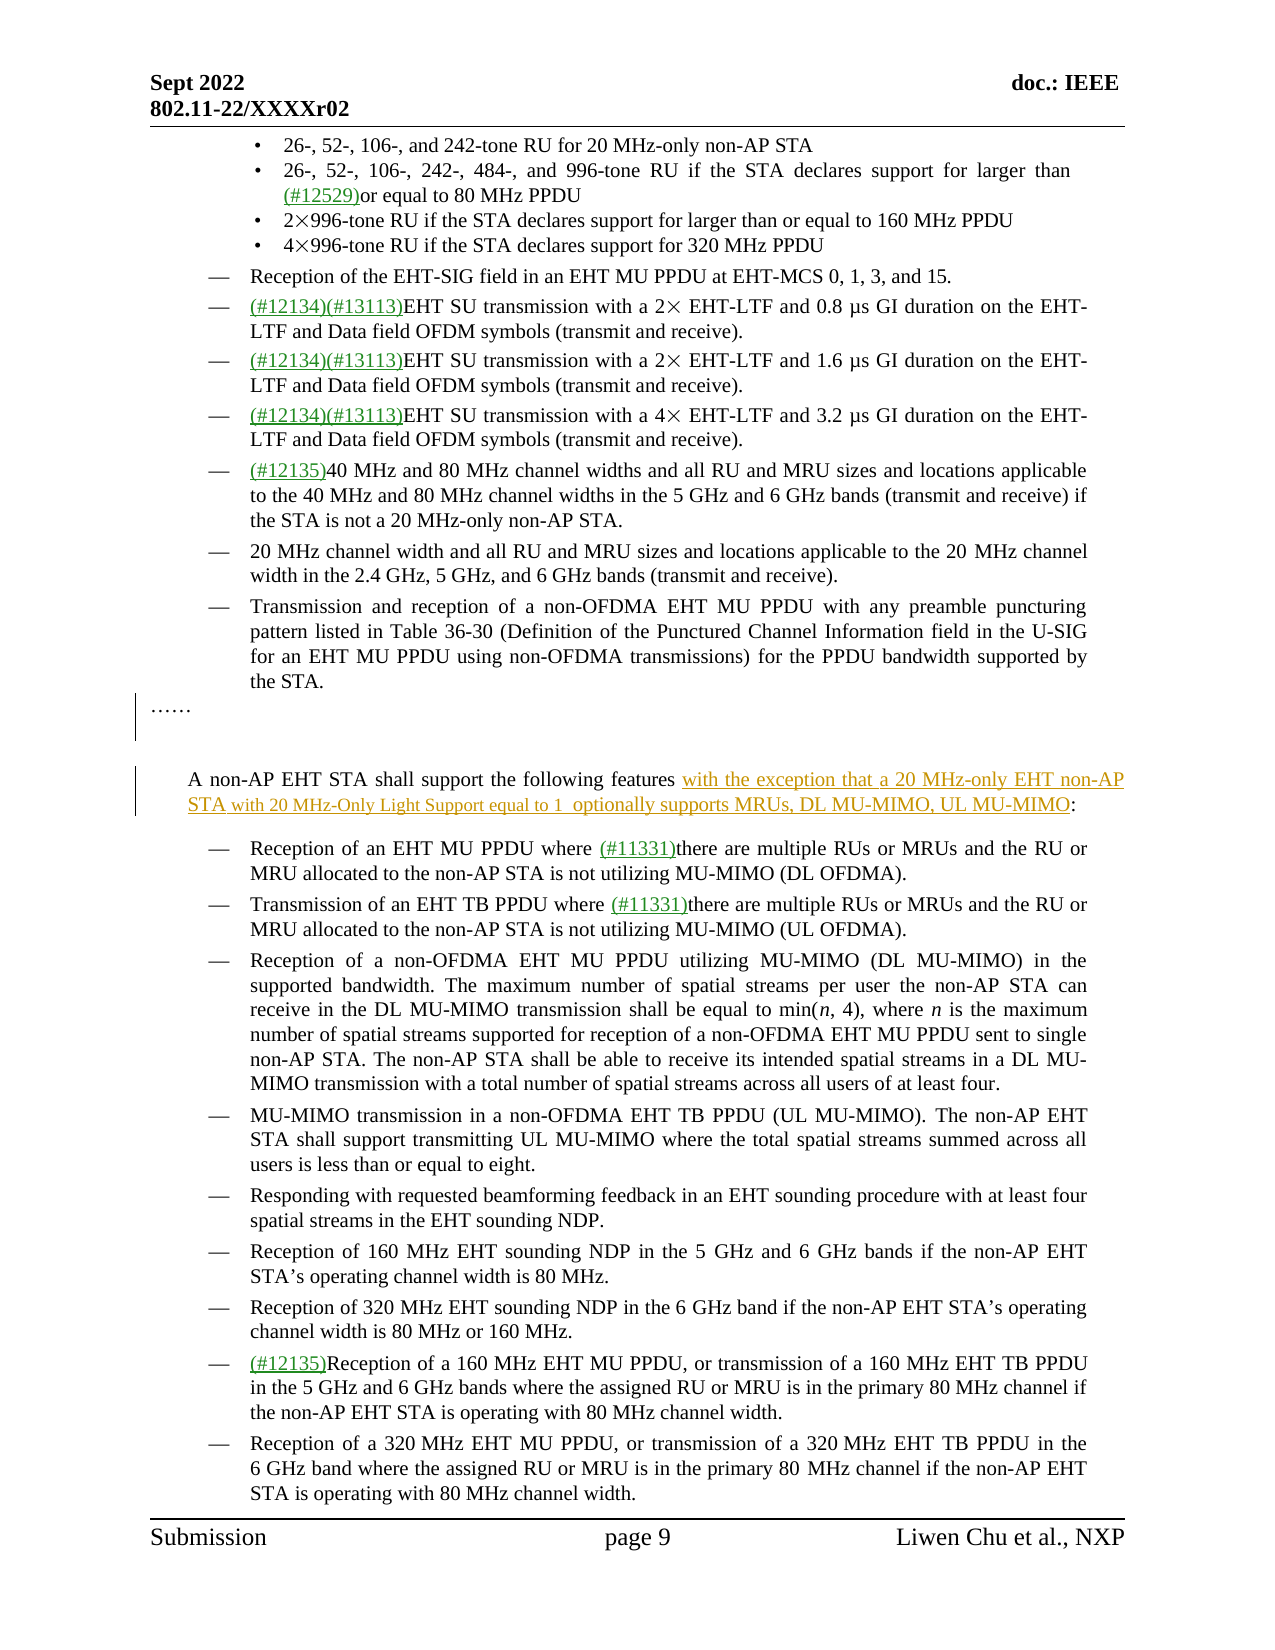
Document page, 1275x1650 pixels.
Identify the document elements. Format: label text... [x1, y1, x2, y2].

list 2996-tone RU if the STA declares support for larger than or equal to 160 MHz PPDU [254, 208, 1125, 232]
list Reception of an EHT MU PPDU where (#11331)there are multiple RUs or MRUs and the RU or MRU allocated to the non-AP STA is not utilizing MU-MIMO (DL OFDMA). [208, 836, 1088, 885]
list 26-, 52-, 106-, 242-, 484-, and 996-tone RU if the STA declares support for larger than (#12529)or equal to 80 MHz PPDU [254, 158, 1088, 207]
list (#12135)Reception of a 160 MHz EHT MU PPDU, or transmission of a 160 MHz EHT TB PPDU in the 5 GHz and 6 GHz bands where the assigned RU or MRU is in the primary 80 MHz channel if the non-AP EHT STA is operating with 80 MHz channel width. [208, 1351, 1088, 1424]
list Reception of 160 MHz EHT sounding NDP in the 5 GHz and 6 GHz bands if the non-AP EHT STA’s operating channel width is 80 MHz. [208, 1239, 1088, 1288]
list Transmission and reception of a non-OFDMA EHT MU PPDU with any preamble puncturing pattern listed in Table 36-30 (Definition of the Punctured Channel Information field in the U-SIG for an EHT MU PPDU using non-OFDMA transmissions) for the PPDU bandwidth supported by the STA. [208, 594, 1088, 693]
list 26-, 52-, 106-, and 242-tone RU for 20 MHz-only non-AP STA [254, 133, 1125, 157]
list (#12134)(#13113)EHT SU transmission with a 2 EHT-LTF and 1.6 µs GI duration on the EHT- LTF and Data field OFDM symbols (transmit and receive). [208, 348, 1088, 397]
text …… [150, 693, 1125, 717]
list (#12134)(#13113)EHT SU transmission with a 4 EHT-LTF and 3.2 µs GI duration on the EHT- LTF and Data field OFDM symbols (transmit and receive). [208, 402, 1088, 451]
list Responding with requested beamforming feedback in an EHT sounding procedure with at least four spatial streams in the EHT sounding NDP. [208, 1183, 1088, 1232]
text A non-AP EHT STA shall support the following features : [187, 766, 1125, 816]
list MU-MIMO transmission in a non-OFDMA EHT TB PPDU (UL MU-MIMO). The non-AP EHT STA shall support transmitting UL MU-MIMO where the total spatial streams summed across all users is less than or equal to eight. [208, 1103, 1088, 1176]
list 4996-tone RU if the STA declares support for 320 MHz PPDU [254, 232, 1125, 257]
list 20 MHz channel width and all RU and MRU sizes and locations applicable to the 20 MHz channel width in the 2.4 GHz, 5 GHz, and 6 GHz bands (transmit and receive). [208, 539, 1088, 587]
list (#12135)40 MHz and 80 MHz channel widths and all RU and MRU sizes and locations applicable to the 40 MHz and 80 MHz channel widths in the 5 GHz and 6 GHz bands (transmit and receive) if the STA is not a 20 MHz-only non-AP STA. [208, 458, 1088, 532]
list Reception of 320 MHz EHT sounding NDP in the 6 GHz band if the non-AP EHT STA’s operating channel width is 80 MHz or 160 MHz. [208, 1295, 1088, 1343]
list Reception of a 320 MHz EHT MU PPDU, or transmission of a 320 MHz EHT TB PPDU in the 6 GHz band where the assigned RU or MRU is in the primary 80 MHz channel if the non-AP EHT STA is operating with 80 MHz channel width. [208, 1431, 1088, 1505]
list Transmission of an EHT TB PPDU where (#11331)there are multiple RUs or MRUs and the RU or MRU allocated to the non-AP STA is not utilizing MU-MIMO (UL OFDMA). [208, 892, 1088, 941]
list Reception of a non-OFDMA EHT MU PPDU utilizing MU-MIMO (DL MU-MIMO) in the supported bandwidth. The maximum number of spatial streams per user the non-AP STA can receive in the DL MU-MIMO transmission shall be equal to min(n, 4), where n is the maximum number of spatial streams supported for reception of a non-OFDMA EHT MU PPDU sent to single non-AP STA. The non-AP STA shall be able to receive its intended spatial streams in a DL MU-MIMO transmission with a total number of spatial streams across all users of at least four. [208, 948, 1088, 1095]
list Reception of the EHT-SIG field in an EHT MU PPDU at EHT-MCS 0, 1, 3, and 15. [208, 264, 1125, 288]
list (#12134)(#13113)EHT SU transmission with a 2 EHT-LTF and 0.8 µs GI duration on the EHT- LTF and Data field OFDM symbols (transmit and receive). [208, 294, 1088, 343]
